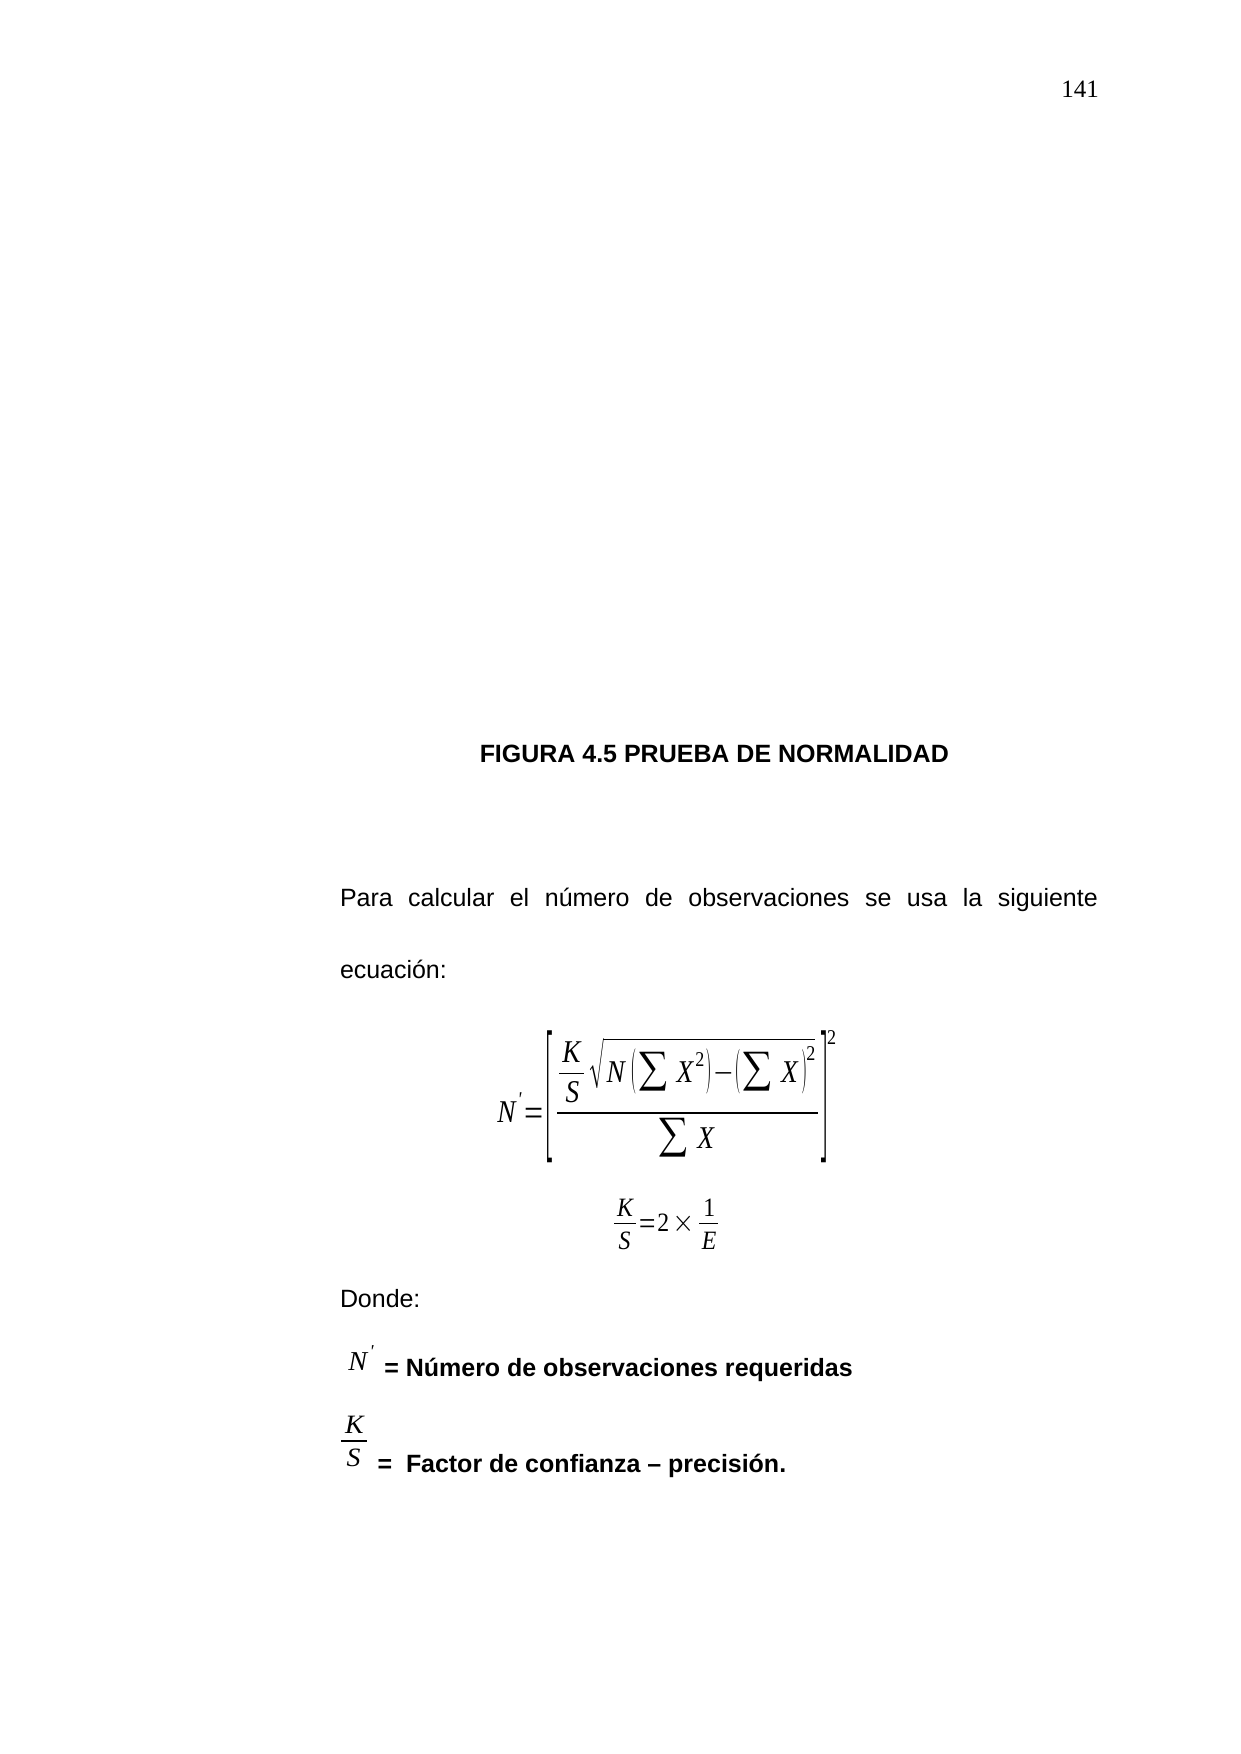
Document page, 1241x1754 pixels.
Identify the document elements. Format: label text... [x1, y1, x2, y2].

text = Factor de confianza – precisión. [340, 1410, 1098, 1478]
text = Número de observaciones requeridas [340, 1342, 1098, 1382]
text FIGURA 4.5 PRUEBA DE NORMALIDAD [330, 739, 1098, 768]
text Para calcular el número de observaciones se usa la siguiente ecuación: [340, 883, 1098, 984]
text Donde: [340, 1284, 1098, 1313]
